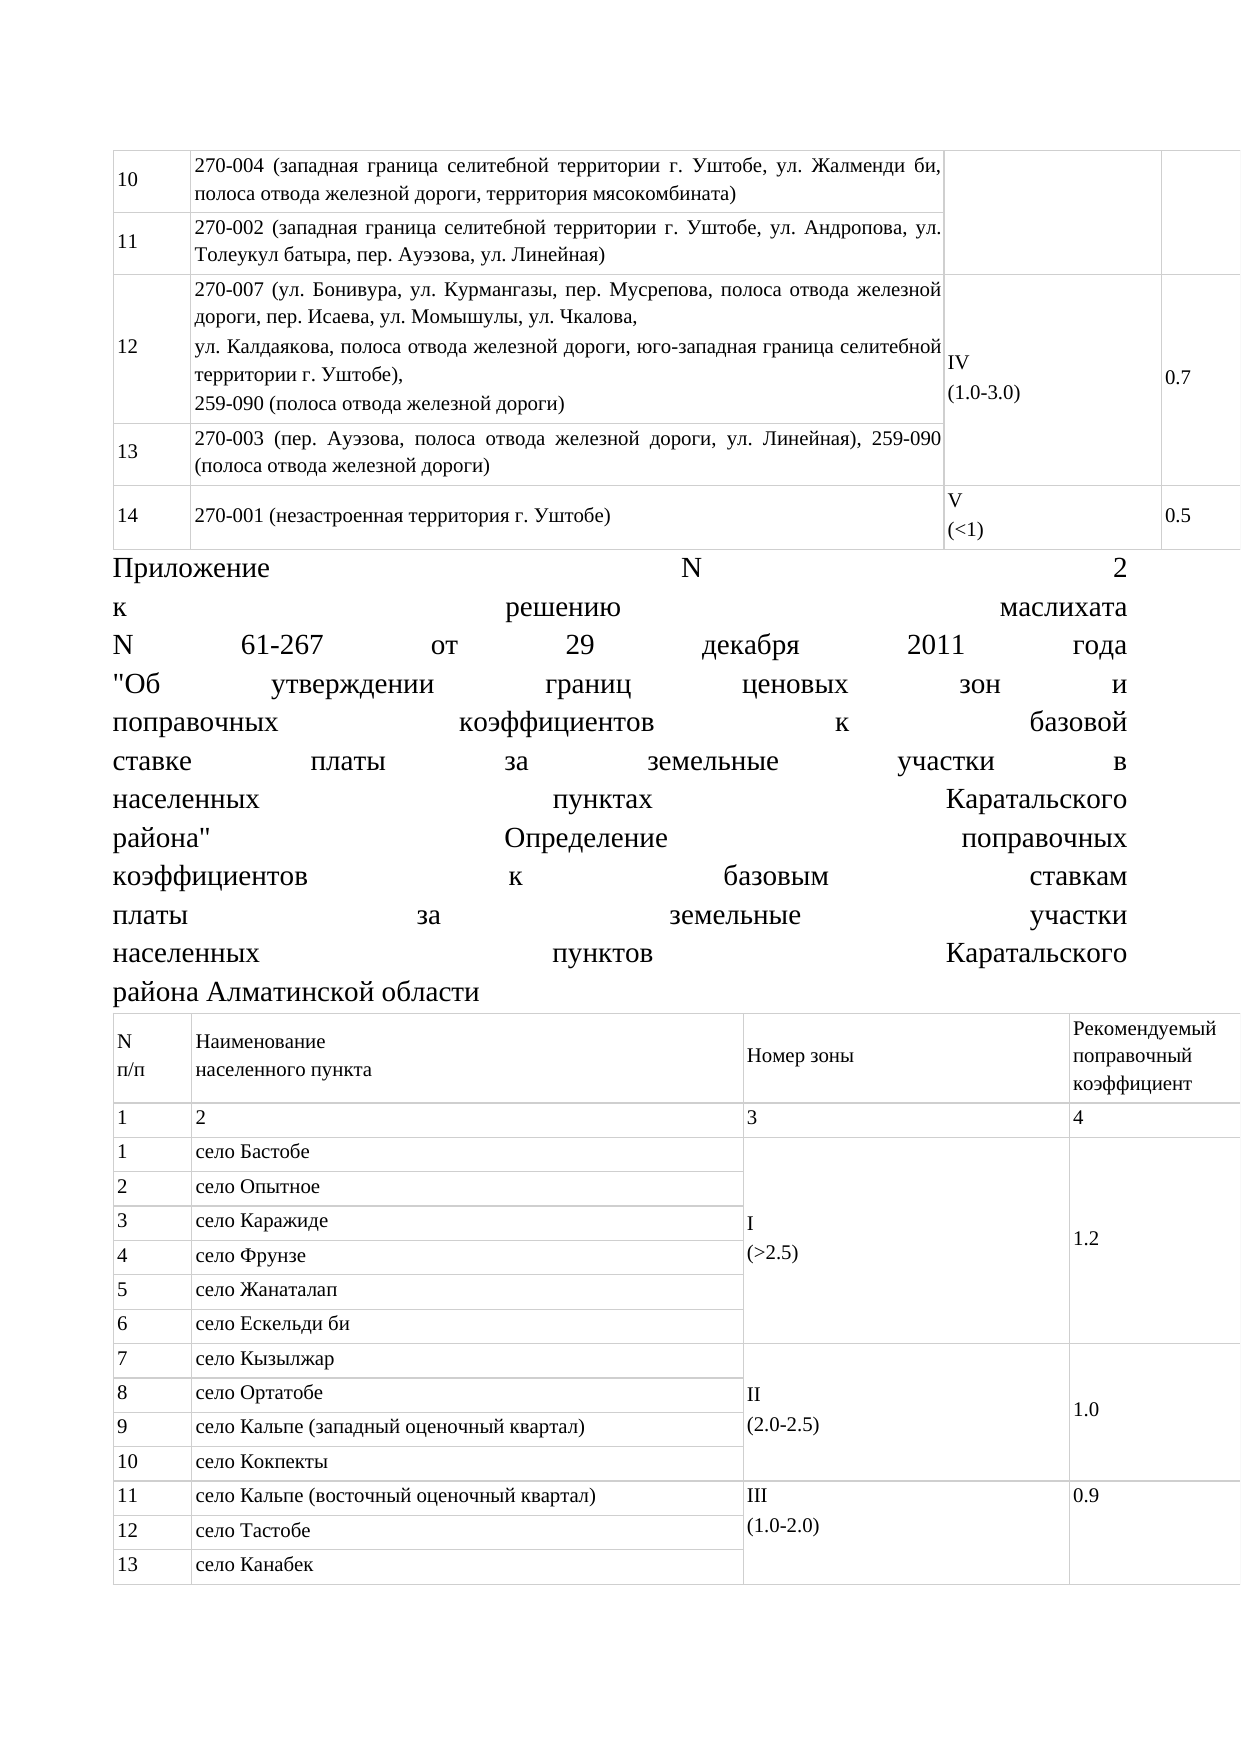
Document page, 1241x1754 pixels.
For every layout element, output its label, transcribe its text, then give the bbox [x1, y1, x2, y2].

table_cell 5 [114, 1275, 191, 1308]
table_cell село Ортатобе [192, 1379, 743, 1412]
table_cell 3 [744, 1104, 1069, 1137]
table_cell село Опытное [192, 1172, 743, 1205]
table_cell 4 [1070, 1104, 1240, 1137]
table_cell 0.5 [1162, 486, 1240, 549]
table_cell 1 [114, 1104, 191, 1137]
table_cell 1.0 [1070, 1344, 1240, 1480]
text Приложение N 2 к решению маслихата N 61-267 от 29 декабря 2011 года "Об утверждении границ ценовых зон и поправочных коэффициентов к базовой ставке платы за земельные участки в населенных пунктах Каратальского района" Определение поправочных коэффициентов к базовым ставкам платы за земельные участки населенных пунктов Каратальского района Алматинской области [112, 550, 1128, 1008]
table_cell 13 [114, 1550, 191, 1583]
table_cell 270-001 (незастроенная территория г. Уштобе) [191, 486, 943, 549]
table_cell I (>2.5) [744, 1138, 1069, 1343]
table_cell 1 [114, 1138, 191, 1171]
table_cell 11 [114, 1482, 191, 1515]
table_cell село Жанаталап [192, 1275, 743, 1308]
table_cell 10 [114, 1447, 191, 1480]
table_cell село Канабек [192, 1550, 743, 1583]
table_cell 1.2 [1070, 1138, 1240, 1343]
table_cell IV (1.0-3.0) [945, 275, 1161, 485]
table_cell 270-007 (ул. Бонивура, ул. Курмангазы, пер. Мусрепова, полоса отвода железной дороги, пер. Исаева, ул. Момышулы, ул. Чкалова, ул. Калдаякова, полоса отвода железной дороги, юго-западная граница селитебной территории г. Уштобе), 259-090 (полоса отвода железной дороги) [191, 275, 943, 423]
table_cell 9 [114, 1413, 191, 1446]
table_cell село Кызылжар [192, 1344, 743, 1377]
table_cell 0.7 [1162, 275, 1240, 485]
table_cell 3 [114, 1207, 191, 1240]
table_header Наименование населенного пункта [192, 1014, 743, 1102]
table_cell село Бастобе [192, 1138, 743, 1171]
table_cell село Ескельди би [192, 1310, 743, 1343]
table_cell 6 [114, 1310, 191, 1343]
table_cell село Каражиде [192, 1207, 743, 1240]
table_cell 11 [114, 213, 190, 274]
table_cell 8 [114, 1379, 191, 1412]
table_cell 12 [114, 275, 190, 423]
table_cell II (2.0-2.5) [744, 1344, 1069, 1480]
table_cell 10 [114, 151, 190, 212]
table_cell 7 [114, 1344, 191, 1377]
table_cell село Тастобе [192, 1516, 743, 1549]
table_cell 4 [114, 1241, 191, 1274]
table_cell село Кальпе (западный оценочный квартал) [192, 1413, 743, 1446]
table_cell 2 [114, 1172, 191, 1205]
table_header N п/п [114, 1014, 191, 1102]
table_cell село Кальпе (восточный оценочный квартал) [192, 1482, 743, 1515]
table_cell 0.9 [1070, 1482, 1240, 1583]
table_cell 270-002 (западная граница селитебной территории г. Уштобе, ул. Андропова, ул. Толеукул батыра, пер. Ауэзова, ул. Линейная) [191, 213, 943, 274]
table_header Номер зоны [744, 1014, 1069, 1102]
table_cell V (<1) [945, 486, 1161, 549]
table_cell село Фрунзе [192, 1241, 743, 1274]
table_cell 2 [192, 1104, 743, 1137]
table_cell 270-004 (западная граница селитебной территории г. Уштобе, ул. Жалменди би, полоса отвода железной дороги, территория мясокомбината) [191, 151, 943, 212]
table_cell III (1.0-2.0) [744, 1482, 1069, 1583]
table_cell 270-003 (пер. Ауэзова, полоса отвода железной дороги, ул. Линейная), 259-090 (полоса отвода железной дороги) [191, 424, 943, 485]
table_cell 12 [114, 1516, 191, 1549]
table_cell село Кокпекты [192, 1447, 743, 1480]
table_cell 13 [114, 424, 190, 485]
table_cell 14 [114, 486, 190, 549]
table_header Рекомендуемый поправочный коэффициент [1070, 1014, 1240, 1102]
